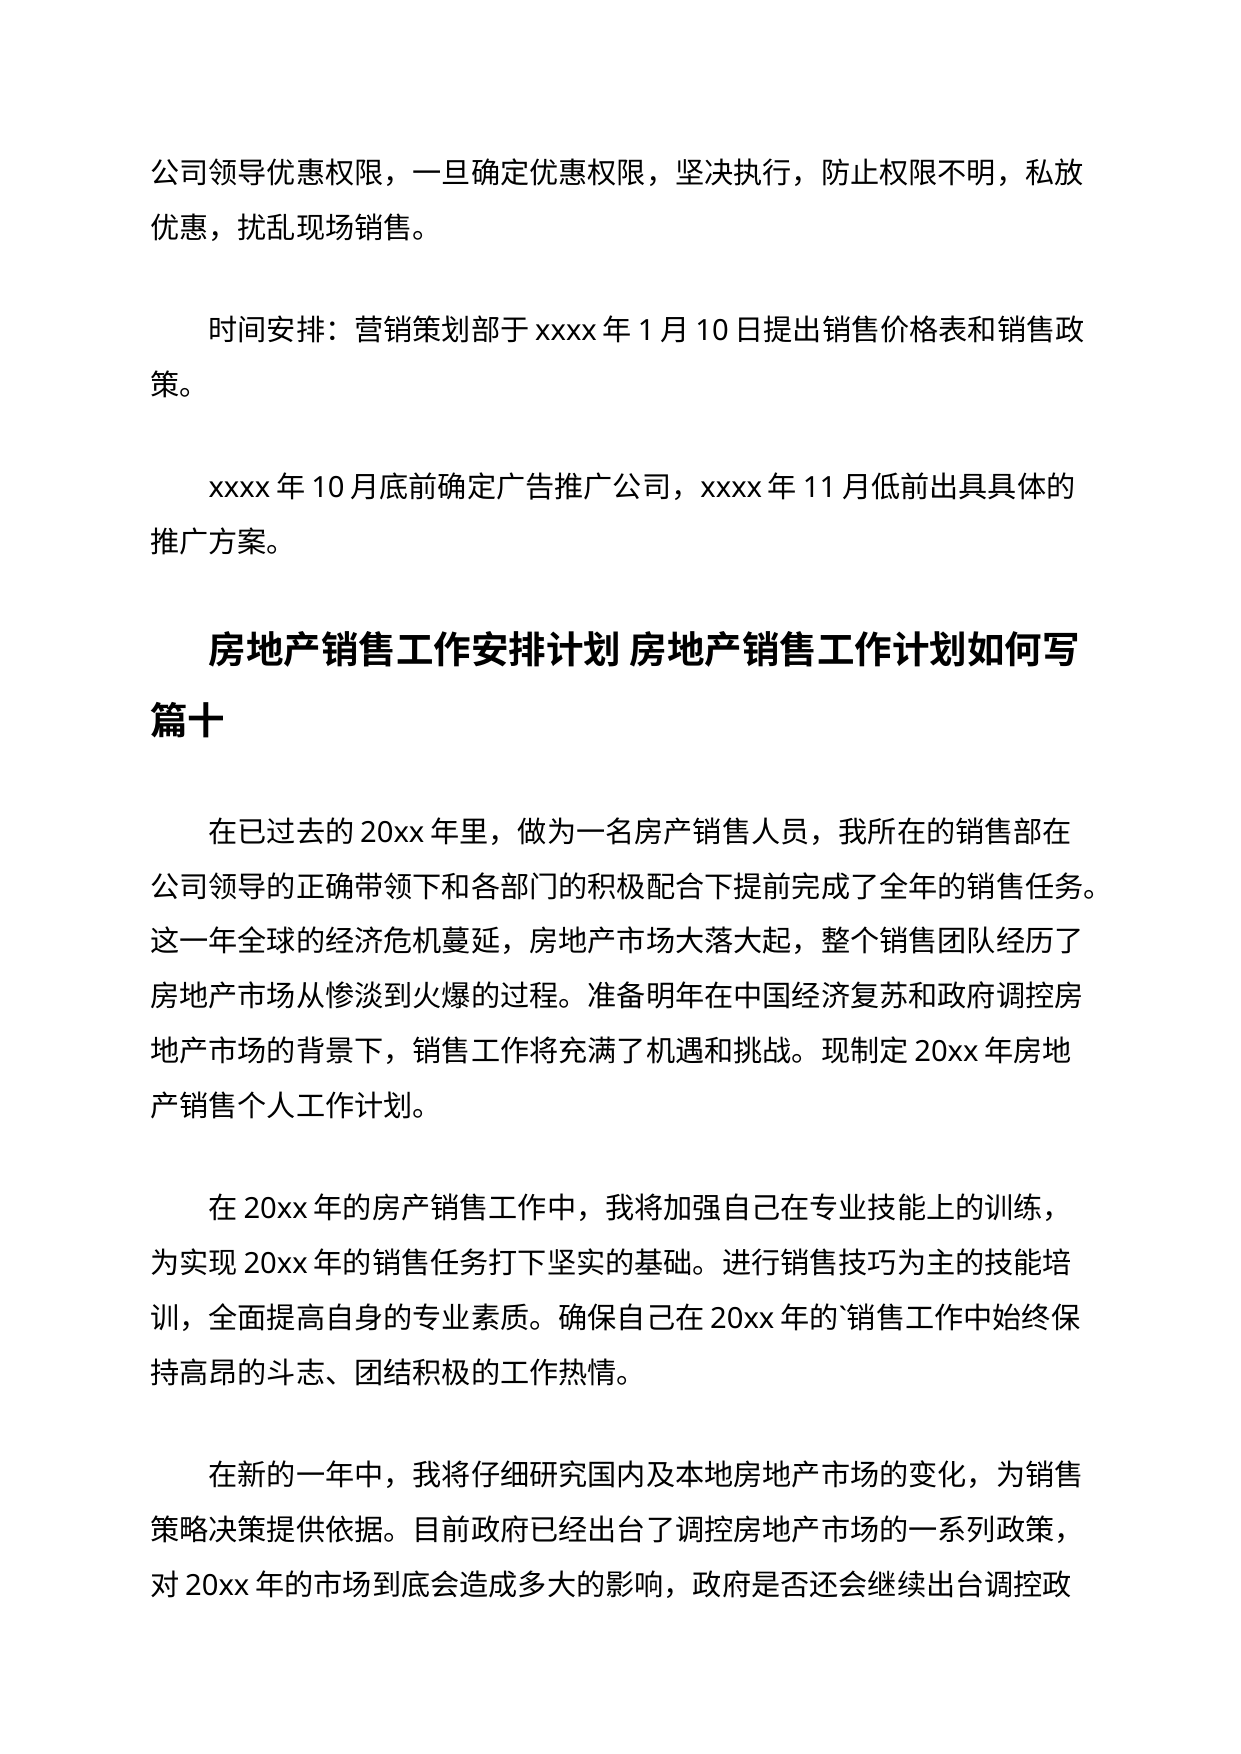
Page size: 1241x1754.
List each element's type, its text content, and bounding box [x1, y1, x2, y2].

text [150, 150, 1090, 247]
text xxxx年10月底前确定广告推广公司，xxxx年11月低前出具具体的推广方案。 [150, 463, 1090, 561]
text 房地产销售工作安排计划 房地产销售工作计划如何写篇十 [150, 620, 1090, 745]
text 在已过去的20xx年里，做为一名房产销售人员，我所在的销售部在公司领导的正确带领下和各部门的积极配合下提前完成了全年的销售任务。这一年全球的经济危机蔓延，房地产市场大落大起，整个销售团队经历了房地产市场从惨淡到火爆的过程。准备明年在中国经济复苏和政府调控房地产市场的背景下，销售工作将充满了机遇和挑战。现制定20xx年房地产销售个人工作计划。 [150, 808, 1090, 1125]
text 时间安排：营销策划部于xxxx年1月10日提出销售价格表和销售政策。 [150, 307, 1090, 404]
text 在20xx年的房产销售工作中，我将加强自己在专业技能上的训练，为实现20xx年的销售任务打下坚实的基础。进行销售技巧为主的技能培训，全面提高自身的专业素质。确保自己在20xx年的`销售工作中始终保持高昂的斗志、团结积极的工作热情。 [150, 1184, 1090, 1392]
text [150, 1451, 1090, 1603]
